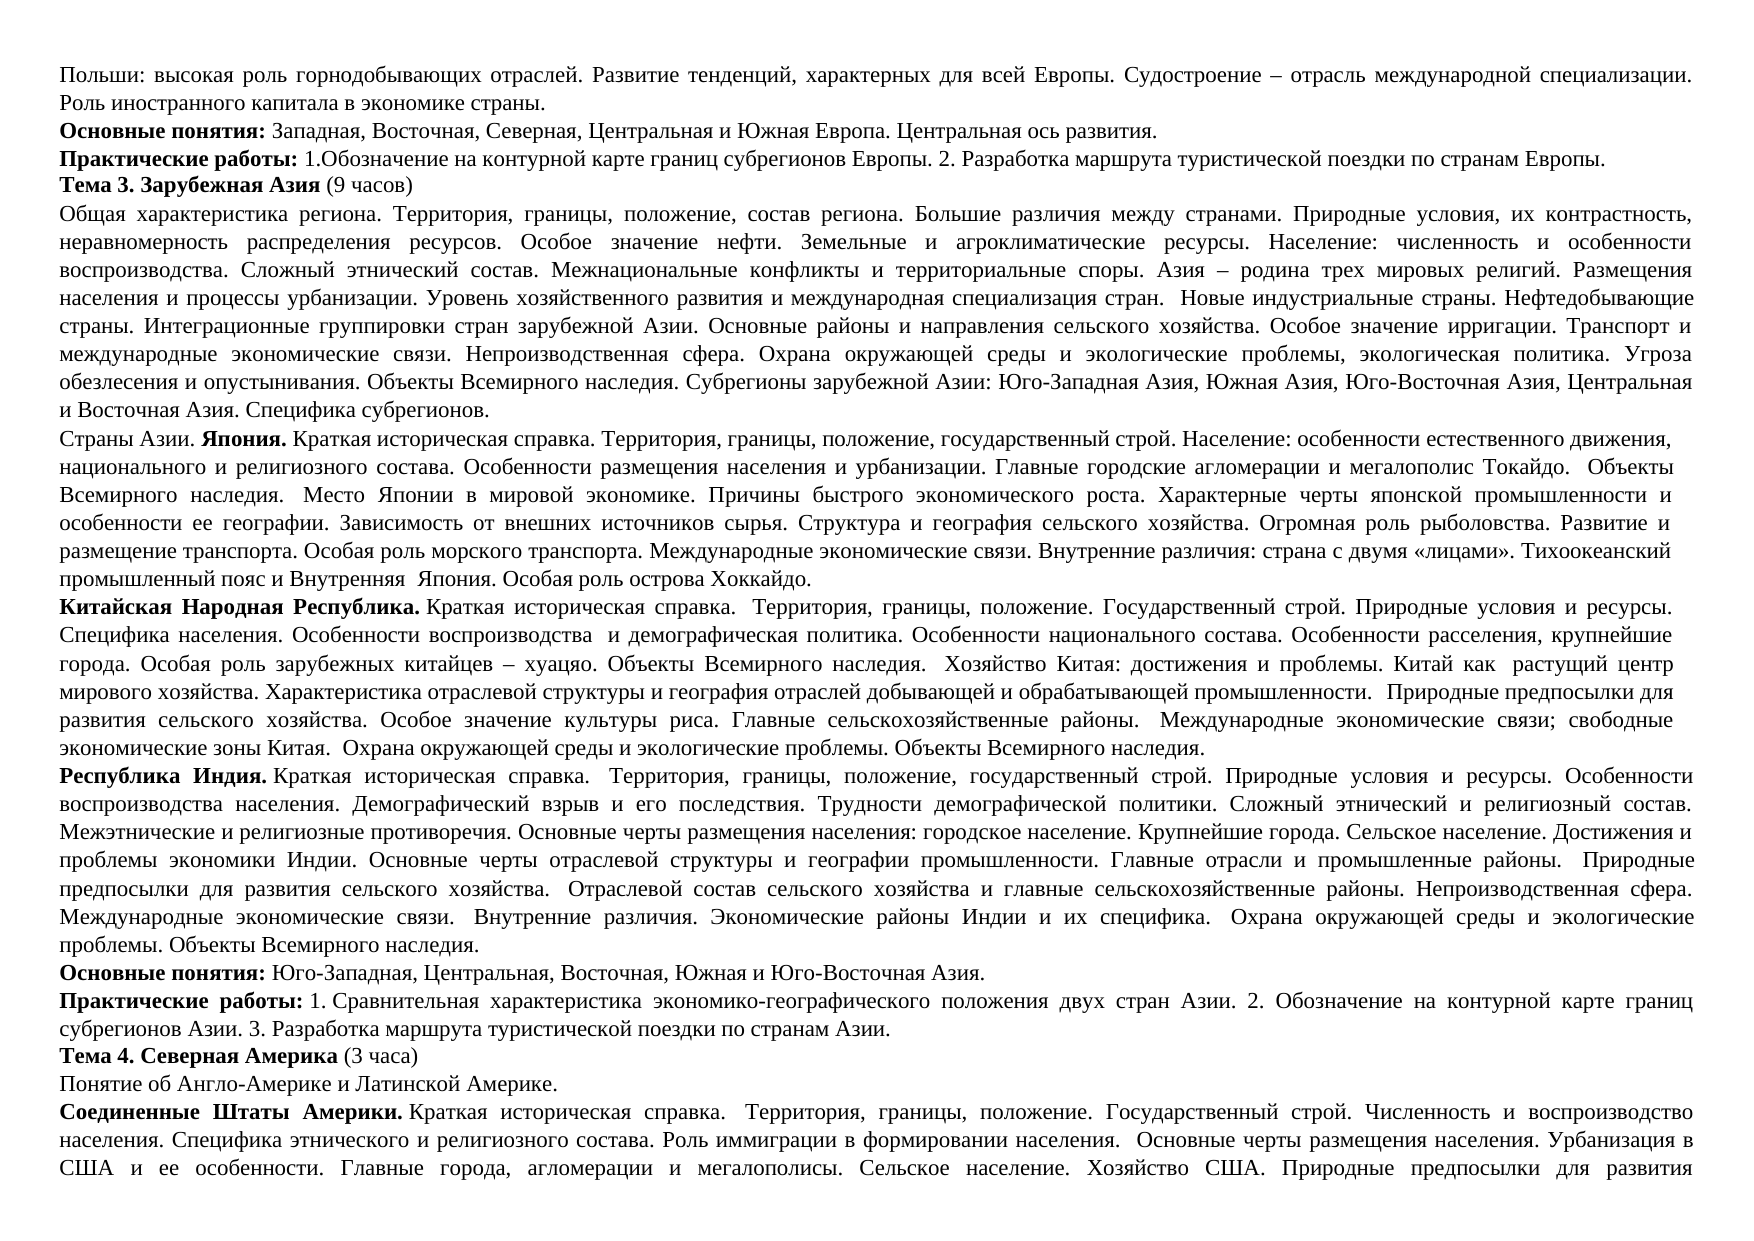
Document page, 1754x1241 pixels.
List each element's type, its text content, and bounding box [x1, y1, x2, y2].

text Республика Индия. Краткая историческая справка. Территория, границы, положение, государственный строй. Природные условия и ресурсы. Особенности воспроизводства населения. Демографический взрыв и его последствия. Трудности демографической политики. Сложный этнический и религиозный состав. Межэтнические и религиозные противоречия. Основные черты размещения населения: городское население. Крупнейшие города. Сельское население. Достижения и проблемы экономики Индии. Основные черты отраслевой структуры и географии промышленности. Главные отрасли и промышленные районы. Природные предпосылки для развития сельского хозяйства. Отраслевой состав сельского хозяйства и главные сельскохозяйственные районы. Непроизводственная сфера. Международные экономические связи. Внутренние различия. Экономические районы Индии и их специфика. Охрана окружающей среды и экологические проблемы. Объекты Всемирного наследия. [59, 760, 1695, 957]
text Основные понятия: Западная, Восточная, Северная, Центральная и Южная Европа. Центральная ось развития. [59, 115, 1695, 143]
text Понятие об Англо-Америке и Латинской Америке. [59, 1068, 1695, 1096]
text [59, 1096, 1695, 1181]
text Тема 3. Зарубежная Азия (9 часов) [59, 172, 1695, 198]
text Основные понятия: Юго-Западная, Центральная, Восточная, Южная и Юго-Восточная Азия. [59, 957, 1695, 985]
text Практические работы: 1. Сравнительная характеристика экономико-географического положения двух стран Азии. 2. Обозначение на контурной карте границ субрегионов Азии. 3. Разработка маршрута туристической поездки по странам Азии. [59, 985, 1695, 1042]
text Страны Азии. Япония. Краткая историческая справка. Территория, границы, положение, государственный строй. Население: особенности естественного движения, национального и религиозного состава. Особенности размещения населения и урбанизации. Главные городские агломерации и мегалополис Токайдо. Объекты Всемирного наследия. Место Японии в мировой экономике. Причины быстрого экономического роста. Характерные черты японской промышленности и особенности ее географии. Зависимость от внешних источников сырья. Структура и география сельского хозяйства. Огромная роль рыболовства. Развитие и размещение транспорта. Особая роль морского транспорта. Международные экономические связи. Внутренние различия: страна с двумя «лицами». Тихоокеанский промышленный пояс и Внутренняя Япония. Особая роль острова Хоккайдо. [59, 423, 1674, 592]
text Практические работы: 1.Обозначение на контурной карте границ субрегионов Европы. 2. Разработка маршрута туристической поездки по странам Европы. [59, 143, 1695, 172]
text Тема 4. Северная Америка (3 часа) [59, 1042, 1695, 1068]
text Китайская Народная Республика. Краткая историческая справка. Территория, границы, положение. Государственный строй. Природные условия и ресурсы. Специфика населения. Особенности воспроизводства и демографическая политика. Особенности национального состава. Особенности расселения, крупнейшие города. Особая роль зарубежных китайцев – хуацяо. Объекты Всемирного наследия. Хозяйство Китая: достижения и проблемы. Китай как растущий центр мирового хозяйства. Характеристика отраслевой структуры и география отраслей добывающей и обрабатывающей промышленности. Природные предпосылки для развития сельского хозяйства. Особое значение культуры риса. Главные сельскохозяйственные районы. Международные экономические связи; свободные экономические зоны Китая. Охрана окружающей среды и экологические проблемы. Объекты Всемирного наследия. [59, 592, 1674, 760]
text Общая характеристика региона. Территория, границы, положение, состав региона. Большие различия между странами. Природные условия, их контрастность, неравномерность распределения ресурсов. Особое значение нефти. Земельные и агроклиматические ресурсы. Население: численность и особенности воспроизводства. Сложный этнический состав. Межнациональные конфликты и территориальные споры. Азия – родина трех мировых религий. Размещения населения и процессы урбанизации. Уровень хозяйственного развития и международная специализация стран. Новые индустриальные страны. Нефтедобывающие страны. Интеграционные группировки стран зарубежной Азии. Основные районы и направления сельского хозяйства. Особое значение ирригации. Транспорт и международные экономические связи. Непроизводственная сфера. Охрана окружающей среды и экологические проблемы, экологическая политика. Угроза обезлесения и опустынивания. Объекты Всемирного наследия. Субрегионы зарубежной Азии: Юго-Западная Азия, Южная Азия, Юго-Восточная Азия, Центральная и Восточная Азия. Специфика субрегионов. [59, 198, 1695, 423]
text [59, 59, 1695, 115]
